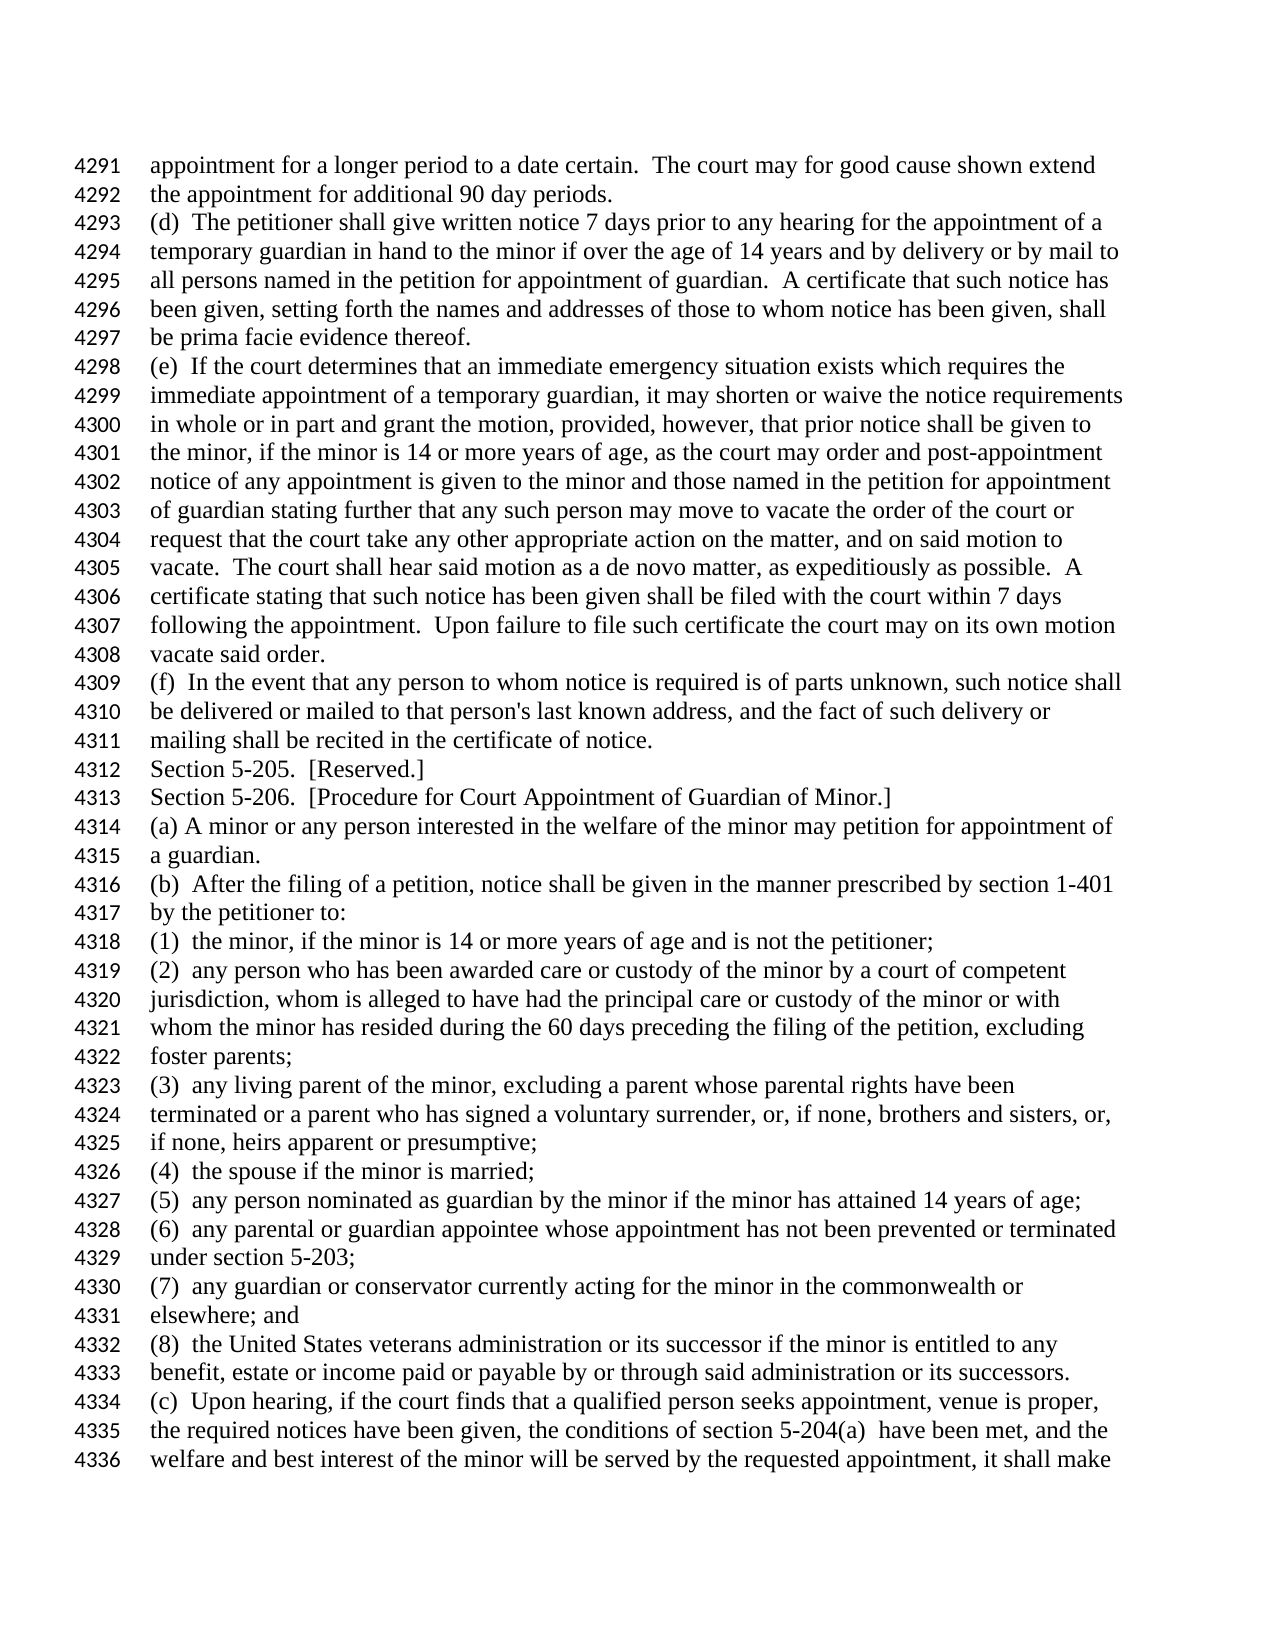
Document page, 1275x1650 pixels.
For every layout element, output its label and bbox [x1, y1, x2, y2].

text [150, 150, 1125, 1472]
